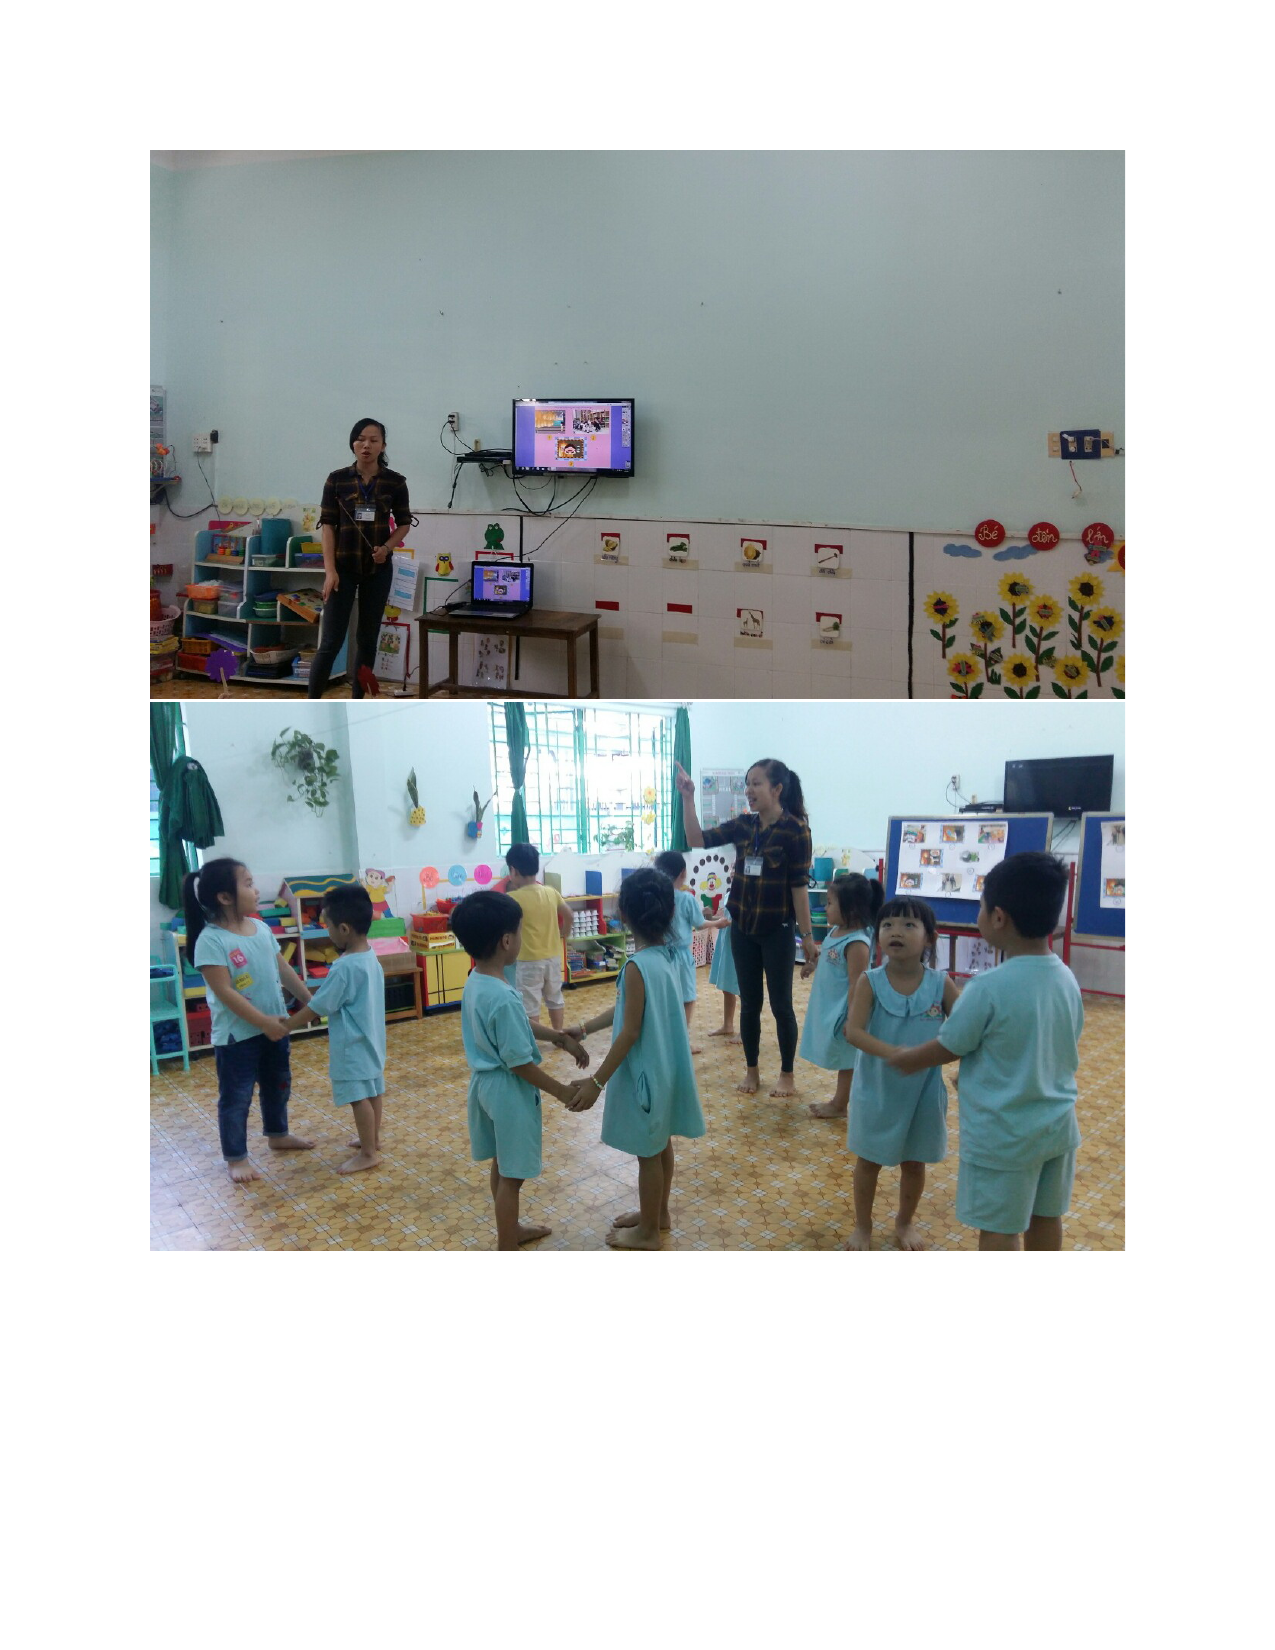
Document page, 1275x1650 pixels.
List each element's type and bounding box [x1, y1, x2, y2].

picture [150, 702, 1125, 1251]
picture [150, 150, 1125, 699]
